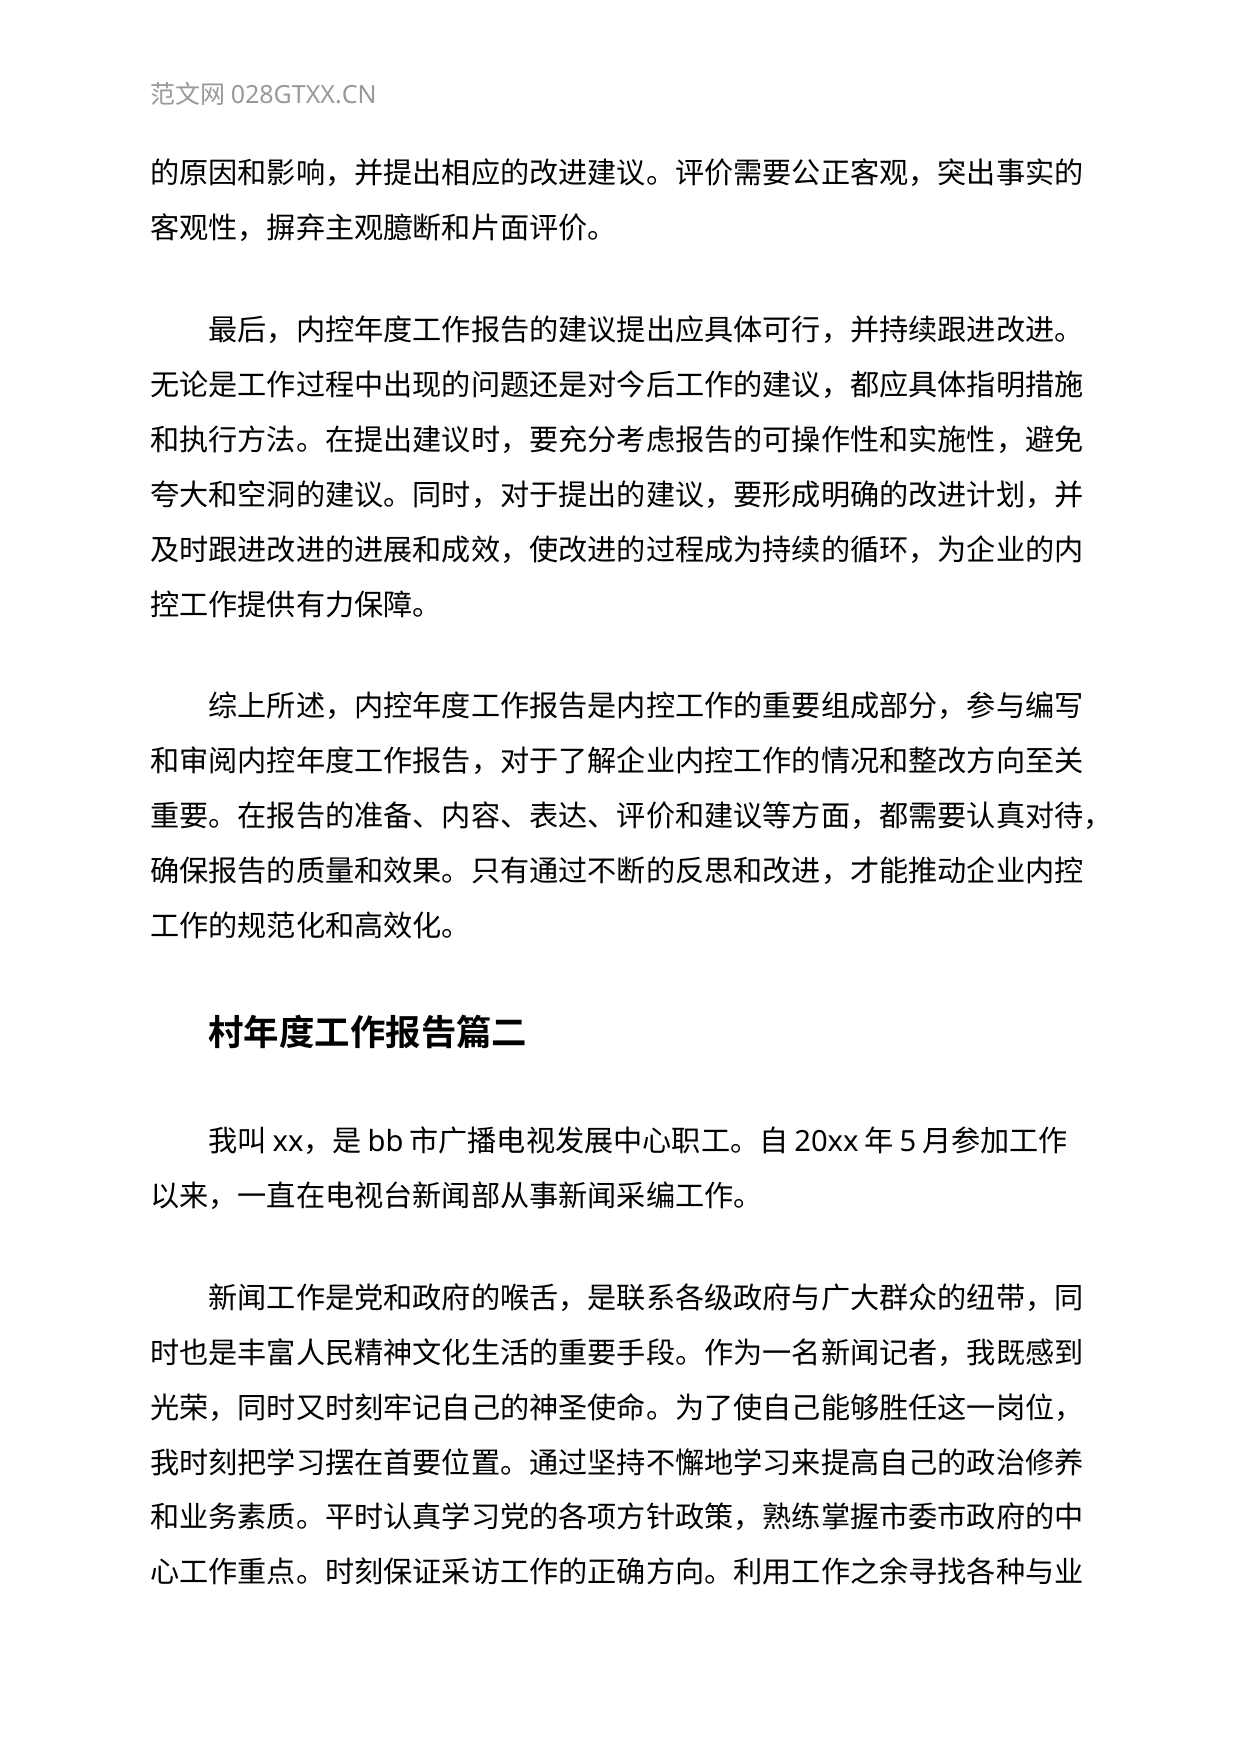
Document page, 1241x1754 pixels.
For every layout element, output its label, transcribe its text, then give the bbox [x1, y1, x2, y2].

text 村年度工作报告篇二 [150, 1004, 1090, 1056]
text 最后，内控年度工作报告的建议提出应具体可行，并持续跟进改进。无论是工作过程中出现的问题还是对今后工作的建议，都应具体指明措施和执行方法。在提出建议时，要充分考虑报告的可操作性和实施性，避免夸大和空洞的建议。同时，对于提出的建议，要形成明确的改进计划，并及时跟进改进的进展和成效，使改进的过程成为持续的循环，为企业的内控工作提供有力保障。 [150, 307, 1090, 623]
text 综上所述，内控年度工作报告是内控工作的重要组成部分，参与编写和审阅内控年度工作报告，对于了解企业内控工作的情况和整改方向至关重要。在报告的准备、内容、表达、评价和建议等方面，都需要认真对待，确保报告的质量和效果。只有通过不断的反思和改进，才能推动企业内控工作的规范化和高效化。 [150, 683, 1090, 945]
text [150, 1274, 1090, 1591]
text 我叫xx，是bb市广播电视发展中心职工。自20xx年5月参加工作以来，一直在电视台新闻部从事新闻采编工作。 [150, 1118, 1090, 1215]
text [150, 150, 1090, 247]
